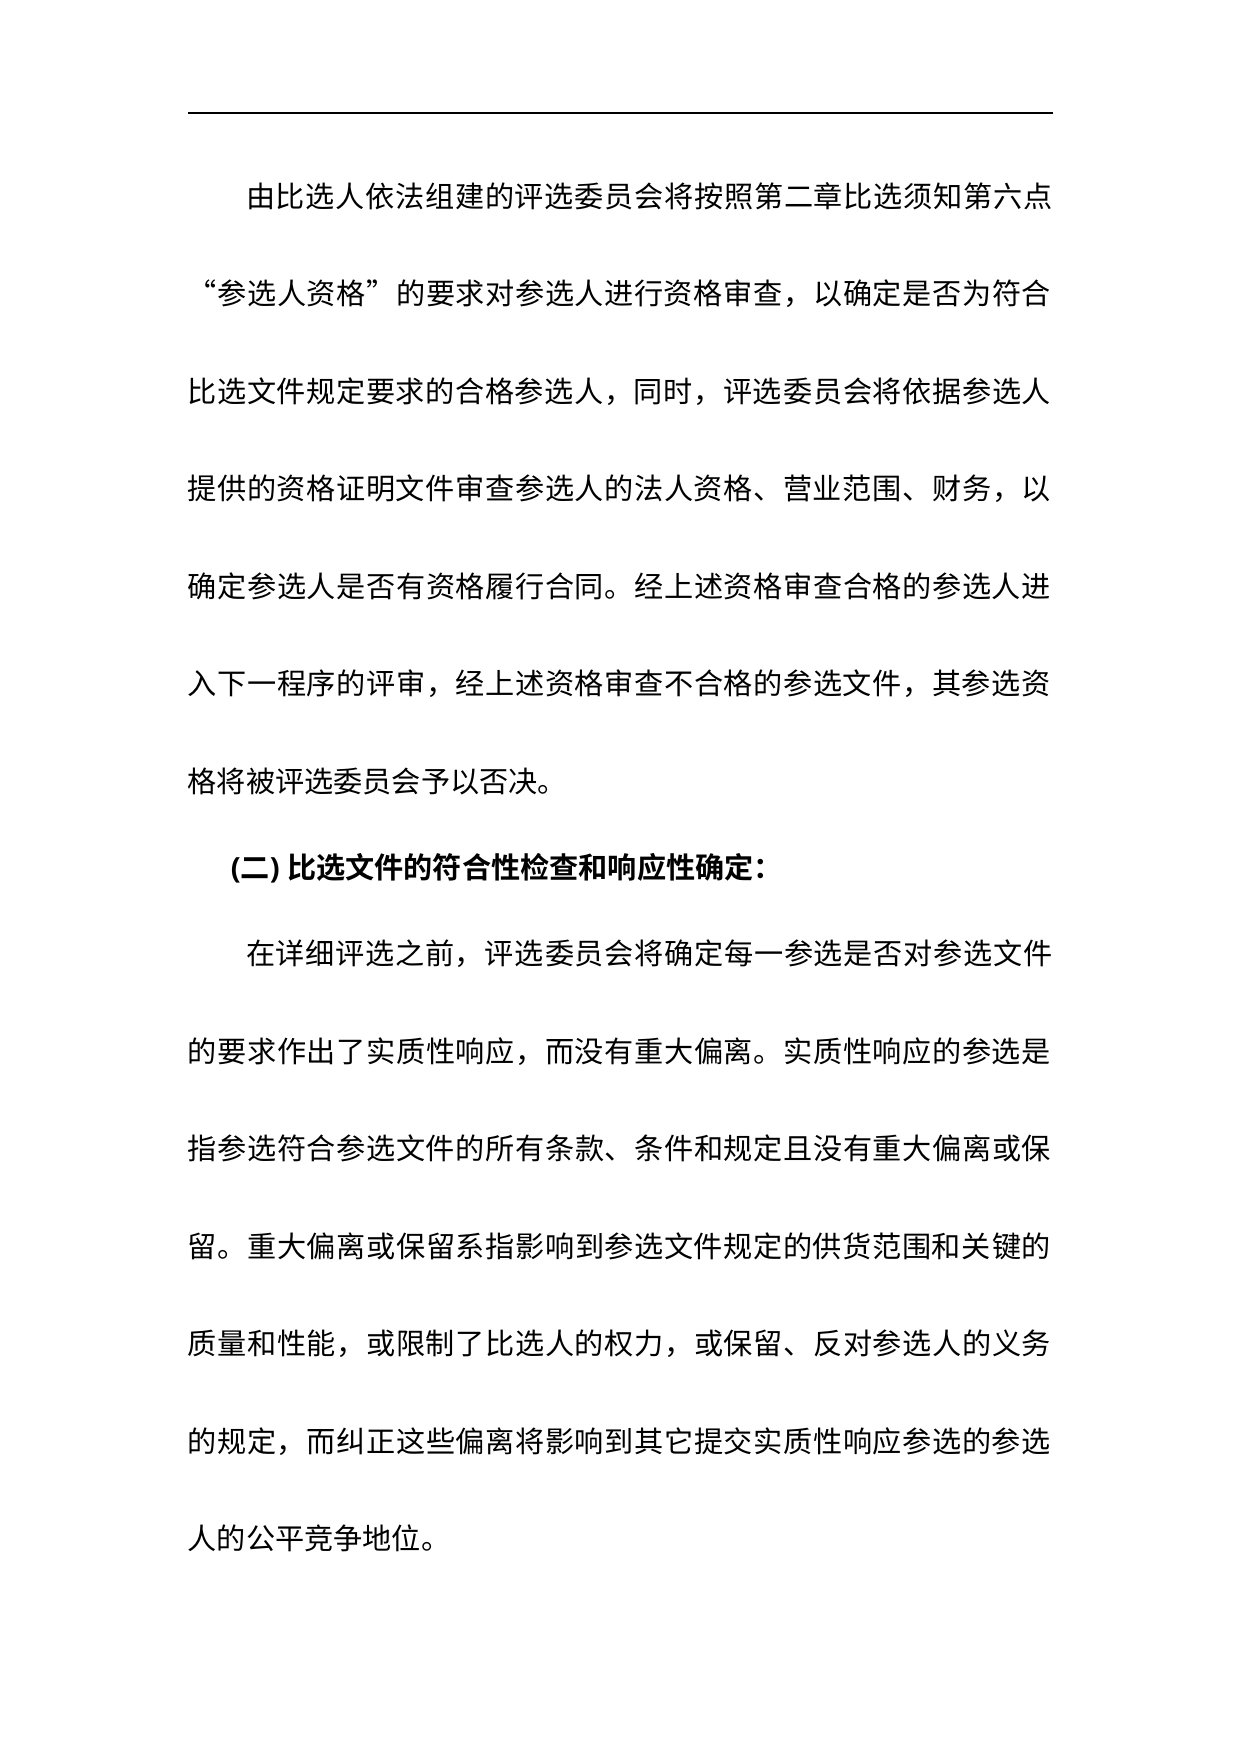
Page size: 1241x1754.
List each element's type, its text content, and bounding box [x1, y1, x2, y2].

text 由比选人依法组建的评选委员会将按照第二章比选须知第六点“参选人资格”的要求对参选人进行资格审查，以确定是否为符合比选文件规定要求的合格参选人，同时，评选委员会将依据参选人提供的资格证明文件审查参选人的法人资格、营业范围、财务，以确定参选人是否有资格履行合同。经上述资格审查合格的参选人进入下一程序的评审，经上述资格审查不合格的参选文件，其参选资格将被评选委员会予以否决。 [187, 162, 1053, 812]
text (二) 比选文件的符合性检查和响应性确定： [187, 833, 1053, 898]
text 在详细评选之前，评选委员会将确定每一参选是否对参选文件的要求作出了实质性响应，而没有重大偏离。实质性响应的参选是指参选符合参选文件的所有条款、条件和规定且没有重大偏离或保留。重大偏离或保留系指影响到参选文件规定的供货范围和关键的质量和性能，或限制了比选人的权力，或保留、反对参选人的义务的规定，而纠正这些偏离将影响到其它提交实质性响应参选的参选人的公平竞争地位。 [187, 919, 1053, 1569]
